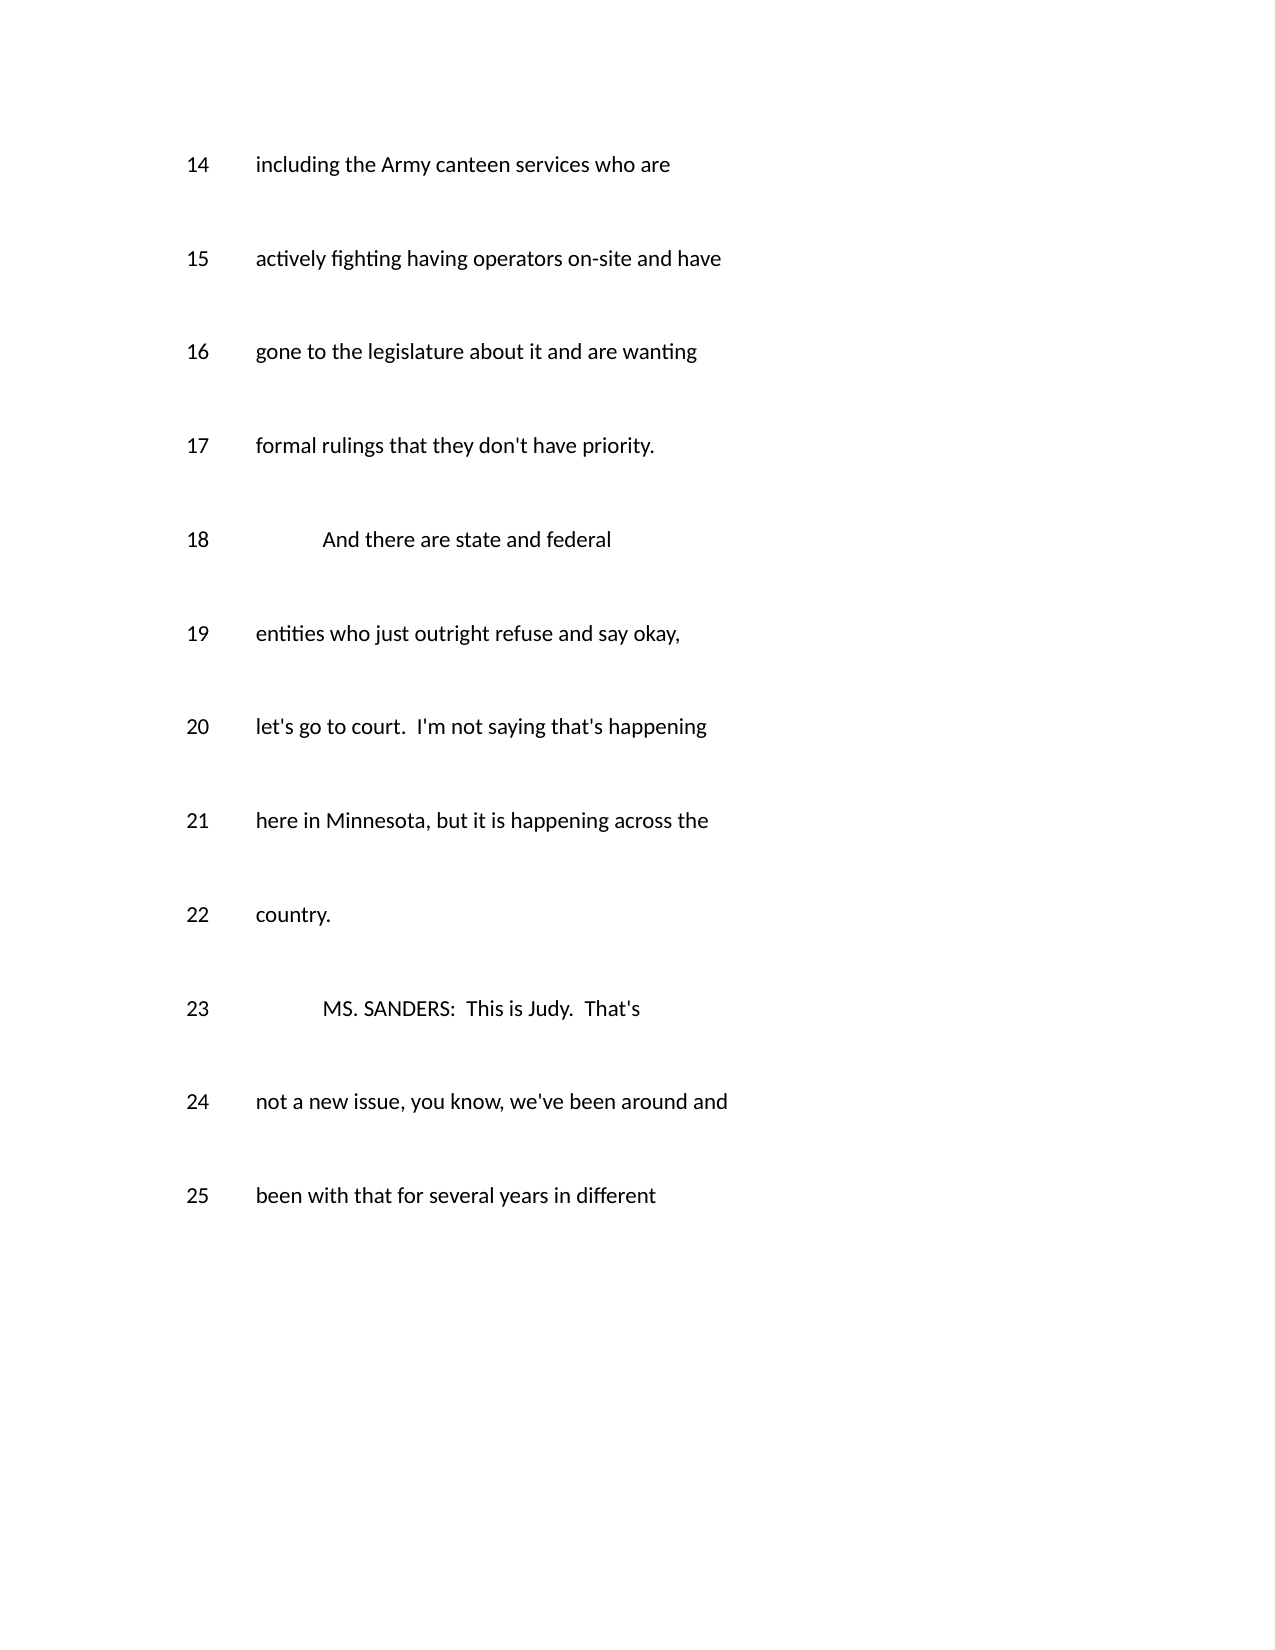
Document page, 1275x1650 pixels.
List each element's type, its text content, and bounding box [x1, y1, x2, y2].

text 21 here in Minnesota, but it is happening across the [150, 806, 1125, 834]
text 14 including the Army canteen services who are [150, 150, 1125, 178]
text 24 not a new issue, you know, we've been around and [150, 1087, 1125, 1116]
text 19 entities who just outright refuse and say okay, [150, 619, 1125, 647]
text 16 gone to the legislature about it and are wanting [150, 337, 1125, 366]
text 20 let's go to court. I'm not saying that's happening [150, 712, 1125, 741]
text 15 actively fighting having operators on-site and have [150, 244, 1125, 272]
text 25 been with that for several years in different [150, 1181, 1125, 1209]
text 23 MS. SANDERS: This is Judy. That's [150, 994, 1125, 1022]
text 22 country. [150, 900, 1125, 928]
text 17 formal rulings that they don't have priority. [150, 431, 1125, 459]
text 18 And there are state and federal [150, 525, 1125, 553]
